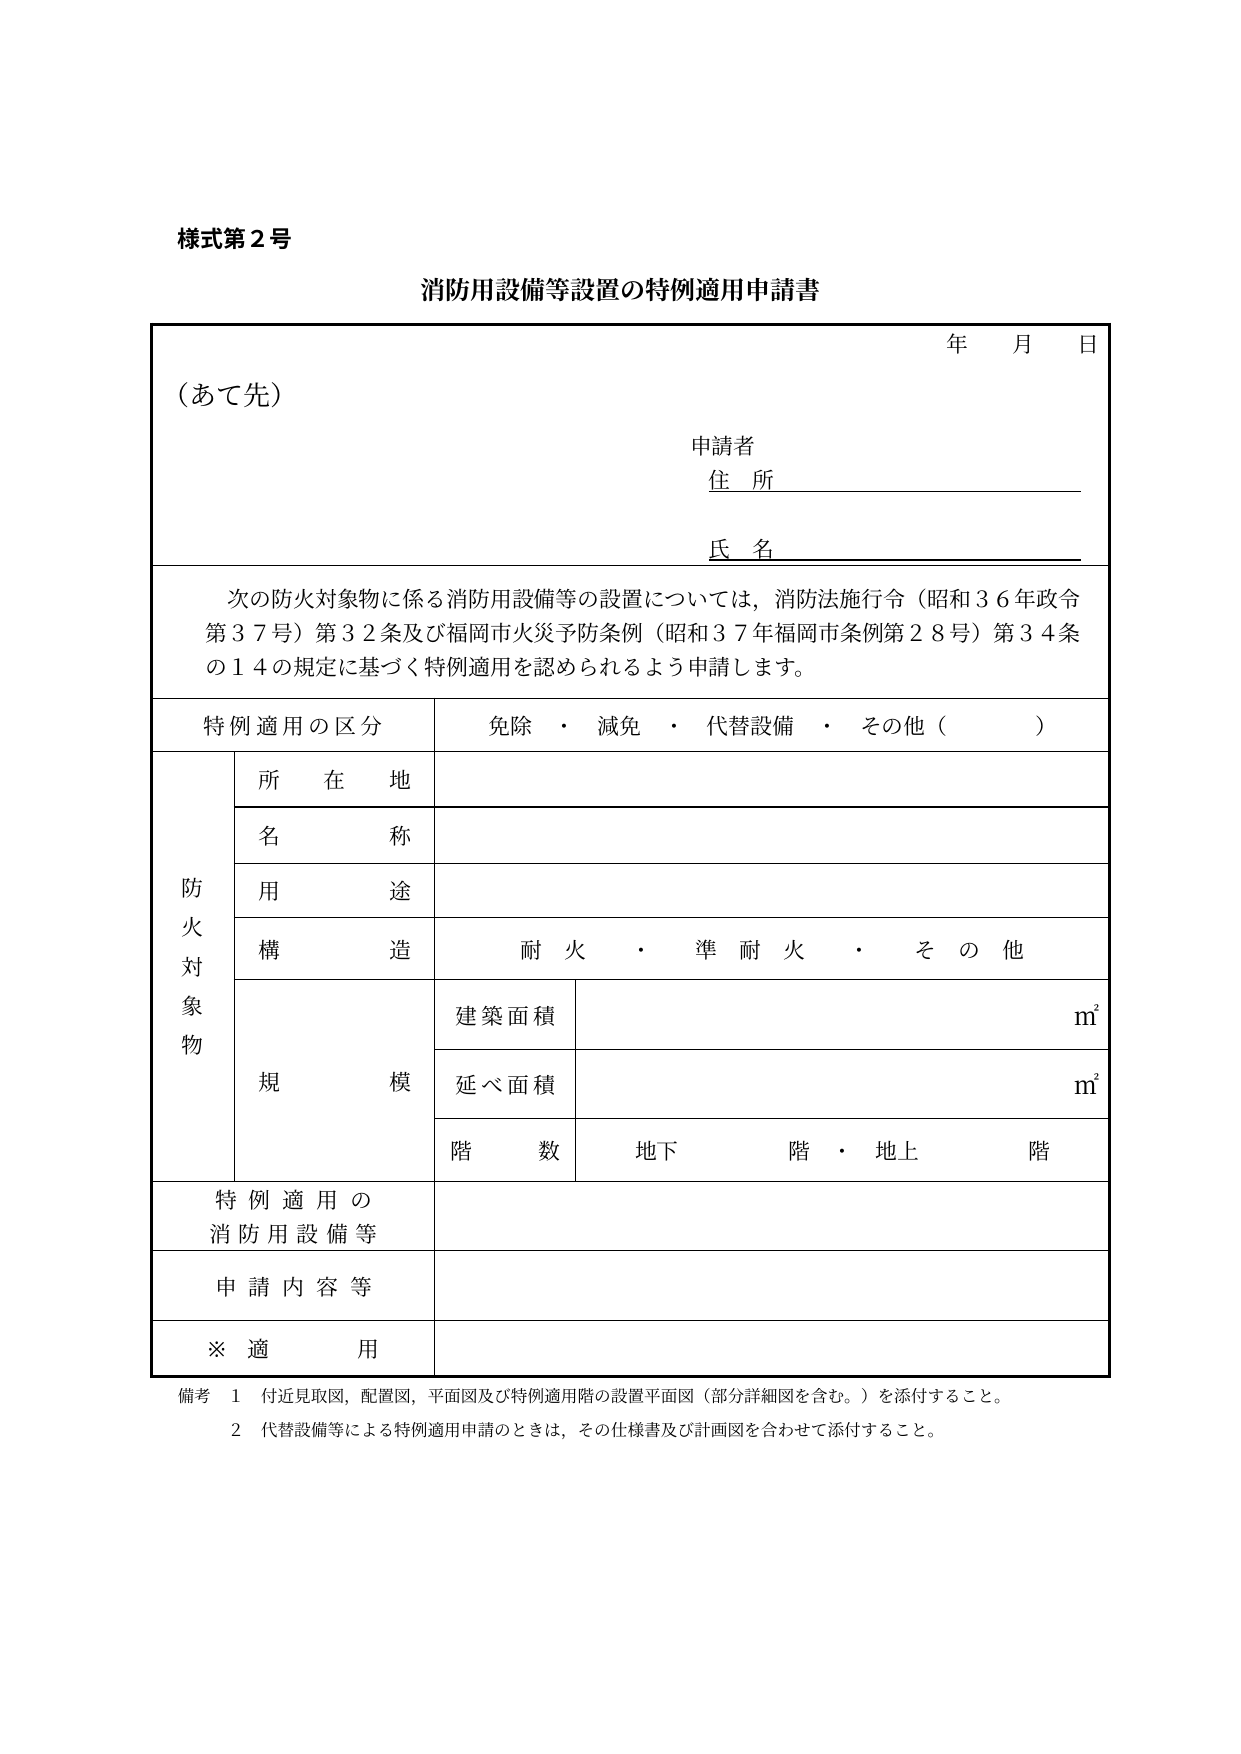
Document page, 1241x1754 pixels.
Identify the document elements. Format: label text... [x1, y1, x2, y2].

table_cell [435, 1321, 1108, 1375]
text 様式第２号 [177, 220, 1063, 254]
table_cell 階 数 [435, 1119, 575, 1181]
table_cell 所 在 地 [235, 752, 434, 806]
table_cell 特例適用の区分 [153, 699, 434, 751]
table_cell ㎡ [576, 980, 1108, 1049]
table_header 年 月 日 （あて先） 申請者 住 所 氏 名 [153, 326, 1108, 565]
table_cell 建築面積 [435, 980, 575, 1049]
text ２ 代替設備等による特例適用申請のときは，その仕様書及び計画図を合わせて添付すること。 [177, 1412, 1063, 1446]
table_cell [435, 1251, 1108, 1320]
table_cell 規 模 [235, 980, 434, 1181]
text 備考 １ 付近見取図，配置図，平面図及び特例適用階の設置平面図（部分詳細図を含む。）を添付すること。 [177, 1378, 1063, 1412]
table_cell [435, 808, 1108, 863]
table_cell 防火対象物 [153, 752, 234, 1181]
table_cell [435, 864, 1108, 917]
table_cell 用 途 [235, 864, 434, 917]
table_cell 耐 火 ・ 準 耐 火 ・ そ の 他 [435, 918, 1108, 979]
table_cell 名 称 [235, 808, 434, 863]
table_cell [435, 752, 1108, 806]
table_cell ※ 適 用 [153, 1321, 434, 1375]
table_cell [435, 1182, 1108, 1250]
table_cell 延べ面積 [435, 1050, 575, 1118]
table_cell 地下 階 ・ 地上 階 [576, 1119, 1108, 1181]
text 消防用設備等設置の特例適用申請書 [177, 254, 1063, 323]
table_cell 免除 ・ 減免 ・ 代替設備 ・ その他（ ） [435, 699, 1108, 751]
table_cell 構 造 [235, 918, 434, 979]
table_cell ㎡ [576, 1050, 1108, 1118]
table_cell 申請内容等 [153, 1251, 434, 1320]
table_cell 次の防火対象物に係る消防用設備等の設置については，消防法施行令（昭和３６年政令 第３７号）第３２条及び福岡市火災予防条例（昭和３７年福岡市条例第２８号）第３４条 の１４の規定に基づく特例適用を認められるよう申請します。 [153, 566, 1108, 697]
table_cell 特例適用の 消防用設備等 [153, 1182, 434, 1250]
